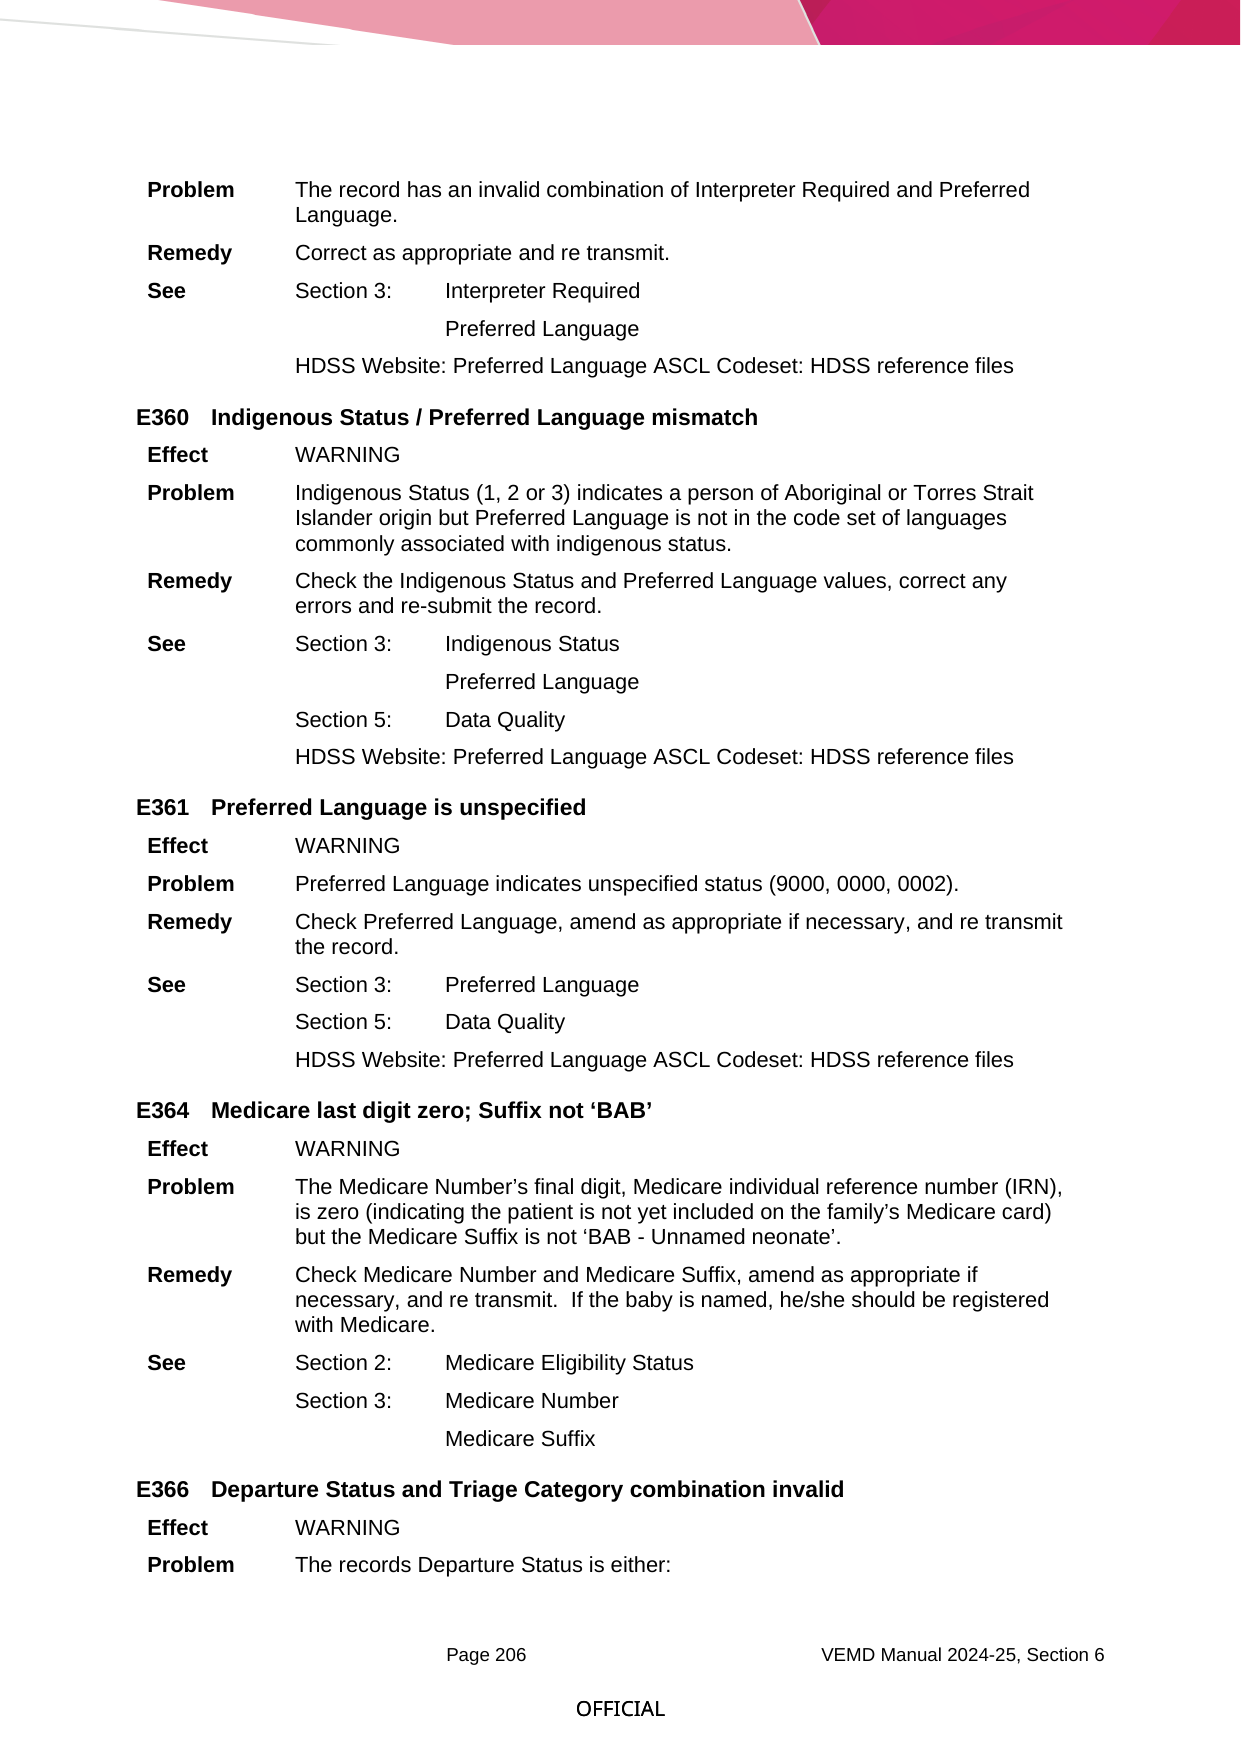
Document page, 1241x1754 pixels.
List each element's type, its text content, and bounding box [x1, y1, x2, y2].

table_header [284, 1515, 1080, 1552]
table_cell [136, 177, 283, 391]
subtitle E361 Preferred Language is unspecified [136, 794, 1104, 821]
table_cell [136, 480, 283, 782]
picture [0, 0, 1241, 45]
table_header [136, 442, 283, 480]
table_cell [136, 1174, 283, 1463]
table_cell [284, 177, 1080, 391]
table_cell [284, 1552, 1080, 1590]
subtitle E366 Departure Status and Triage Category combination invalid [136, 1476, 1104, 1502]
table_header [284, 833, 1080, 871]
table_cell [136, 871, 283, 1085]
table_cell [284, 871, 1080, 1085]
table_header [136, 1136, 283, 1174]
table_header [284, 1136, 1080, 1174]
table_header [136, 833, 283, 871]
subtitle E360 Indigenous Status / Preferred Language mismatch [136, 403, 1104, 430]
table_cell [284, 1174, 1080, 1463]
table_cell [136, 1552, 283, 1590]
subtitle E364 Medicare last digit zero; Suffix not ‘BAB’ [136, 1097, 1104, 1123]
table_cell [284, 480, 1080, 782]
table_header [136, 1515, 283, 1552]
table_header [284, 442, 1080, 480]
